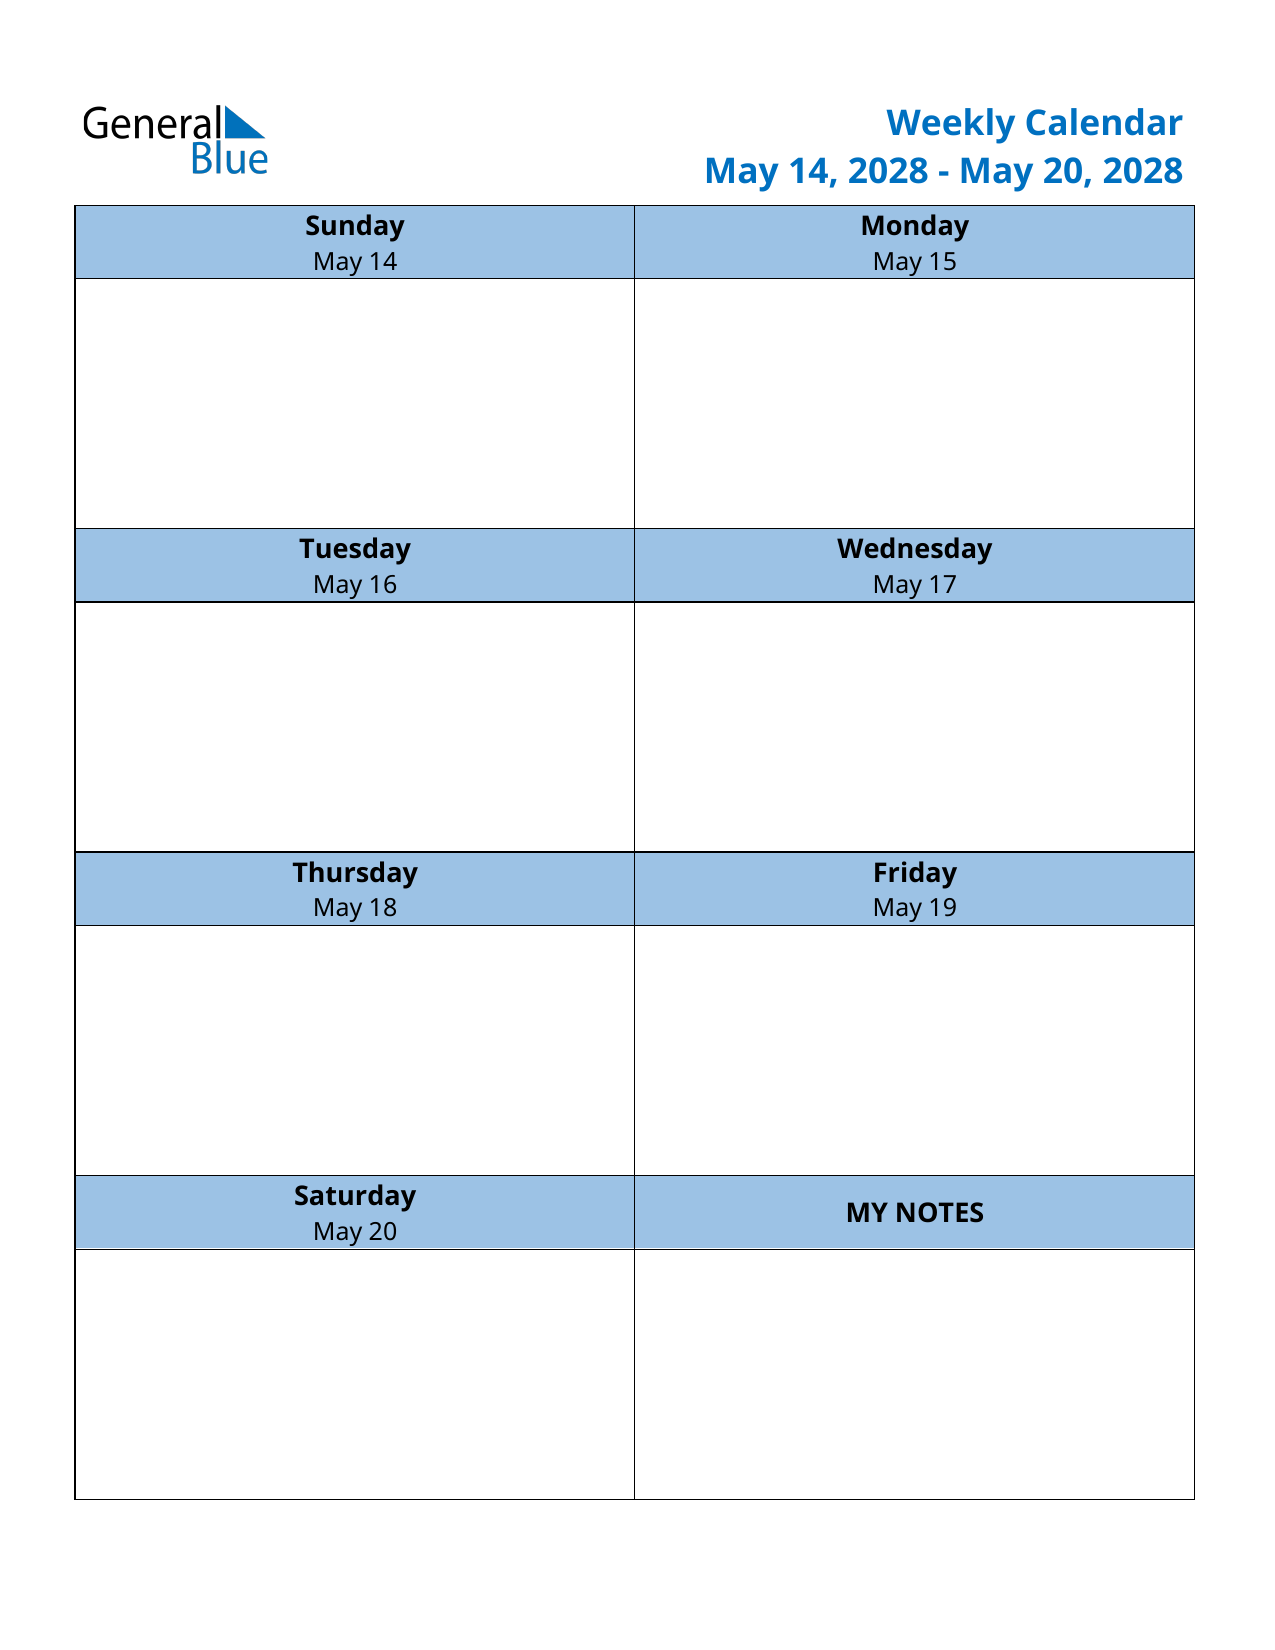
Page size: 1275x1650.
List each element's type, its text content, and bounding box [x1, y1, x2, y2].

table_cell Saturday May 20 [76, 1176, 634, 1248]
table_cell Friday May 19 [635, 853, 1194, 925]
table_cell Sunday May 14 [76, 206, 634, 278]
table_cell Tuesday May 16 [76, 529, 634, 601]
table_cell Monday May 15 [635, 206, 1194, 278]
table_cell [635, 1250, 1194, 1498]
table_cell [635, 279, 1194, 528]
table_header Weekly Calendar May 14, 2028 - May 20, 2028 [75, 75, 1195, 205]
table_cell Wednesday May 17 [635, 529, 1194, 601]
table_cell [76, 1250, 634, 1498]
table_cell [76, 279, 634, 528]
table_cell Thursday May 18 [76, 853, 634, 925]
table_cell MY NOTES [635, 1176, 1194, 1248]
picture [83, 105, 268, 174]
table_cell [635, 926, 1194, 1175]
table_cell [635, 603, 1194, 851]
table_cell [76, 603, 634, 851]
table_cell [76, 926, 634, 1175]
